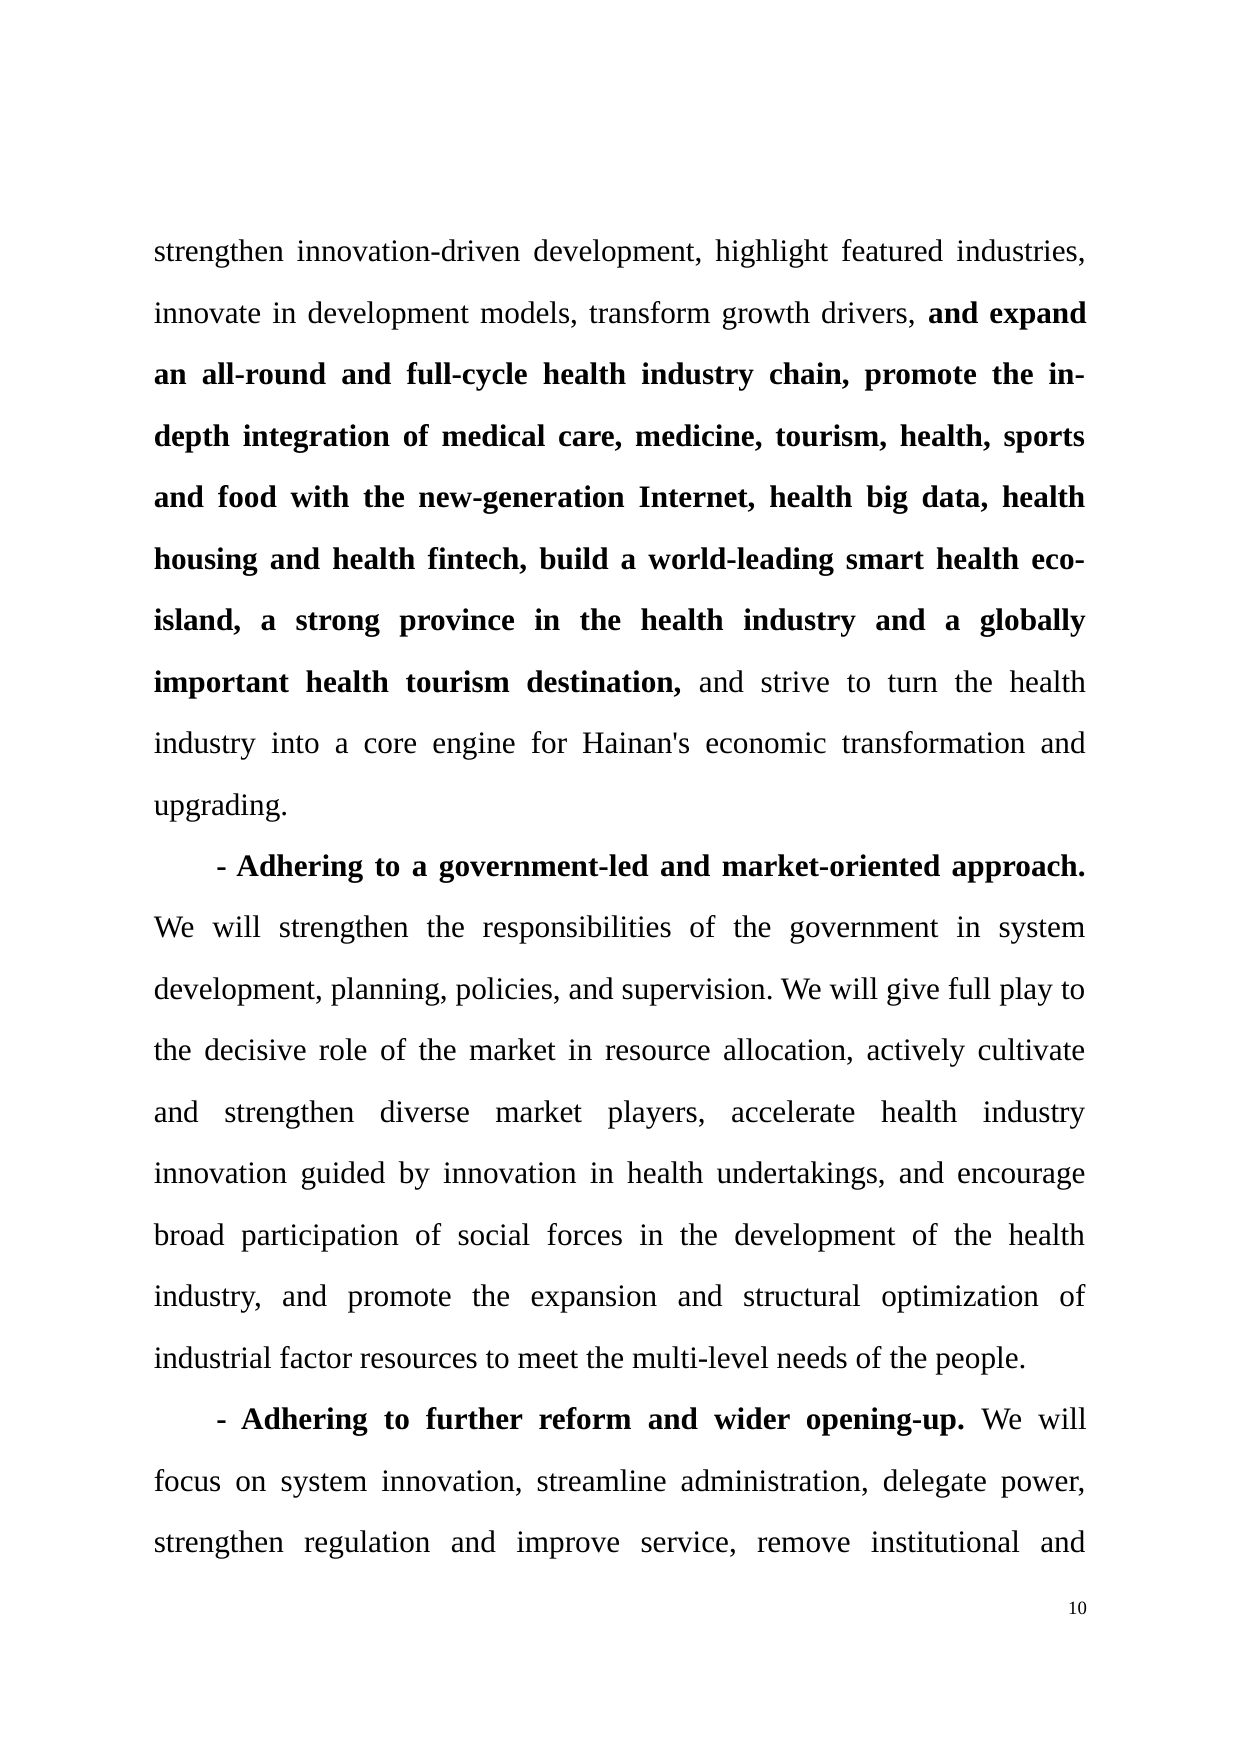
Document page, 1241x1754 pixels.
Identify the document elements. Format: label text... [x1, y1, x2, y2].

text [153, 213, 1087, 827]
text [153, 1380, 1087, 1565]
text - Adhering to a government-led and market-oriented approach. We will strengthen the responsibilities of the government in system development, planning, policies, and supervision. We will give full play to the decisive role of the market in resource allocation, actively cultivate and strengthen diverse market players, accelerate health industry innovation guided by innovation in health undertakings, and encourage broad participation of social forces in the development of the health industry, and promote the expansion and structural optimization of industrial factor resources to meet the multi-level needs of the people. [153, 827, 1087, 1380]
